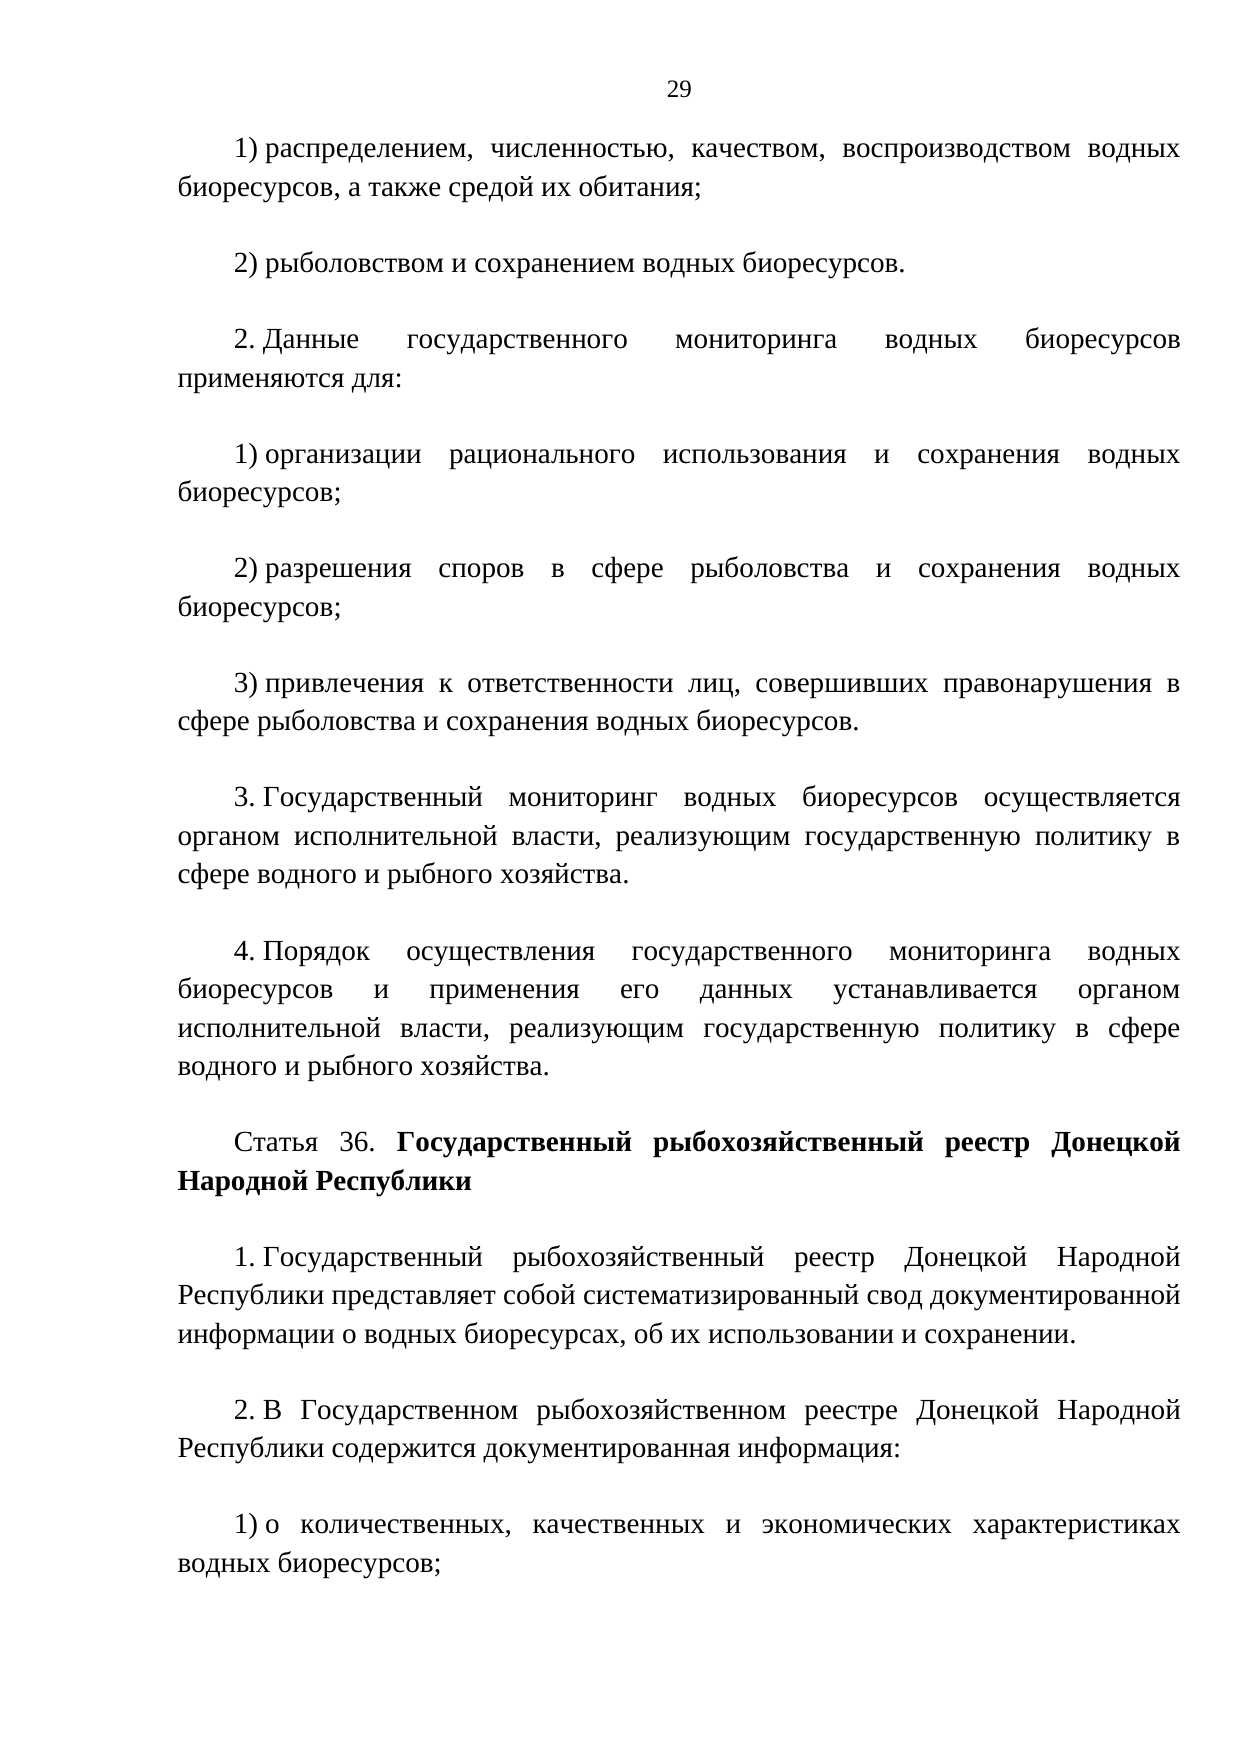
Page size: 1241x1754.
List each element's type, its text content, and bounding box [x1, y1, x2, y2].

text 4. Порядок осуществления государственного мониторинга водных биоресурсов и применения его данных устанавливается органом исполнительной власти, реализующим государственную политику в сфере водного и рыбного хозяйства. [177, 933, 1181, 1082]
text 1) организации рационального использования и сохранения водных биоресурсов; [177, 436, 1181, 508]
text 1) распределением, численностью, качеством, воспроизводством водных биоресурсов, а также средой их обитания; [177, 131, 1181, 203]
text 1. Государственный рыбохозяйственный реестр Донецкой Народной Республики представляет собой систематизированный свод документированной информации о водных биоресурсах, об их использовании и сохранении. [177, 1239, 1181, 1349]
text 2) разрешения споров в сфере рыболовства и сохранения водных биоресурсов; [177, 550, 1181, 622]
text 3. Государственный мониторинг водных биоресурсов осуществляется органом исполнительной власти, реализующим государственную политику в сфере водного и рыбного хозяйства. [177, 779, 1181, 890]
text Статья 36. Государственный рыбохозяйственный реестр Донецкой Народной Республики [177, 1124, 1181, 1196]
text 2. Данные государственного мониторинга водных биоресурсов применяются для: [177, 321, 1181, 393]
text 2. В Государственном рыбохозяйственном реестре Донецкой Народной Республики содержится документированная информация: [177, 1392, 1181, 1464]
text 1) о количественных, качественных и экономических характеристиках водных биоресурсов; [177, 1507, 1181, 1579]
text 3) привлечения к ответственности лиц, совершивших правонарушения в сфере рыболовства и сохранения водных биоресурсов. [177, 665, 1181, 737]
text 2) рыболовством и сохранением водных биоресурсов. [177, 245, 1181, 279]
